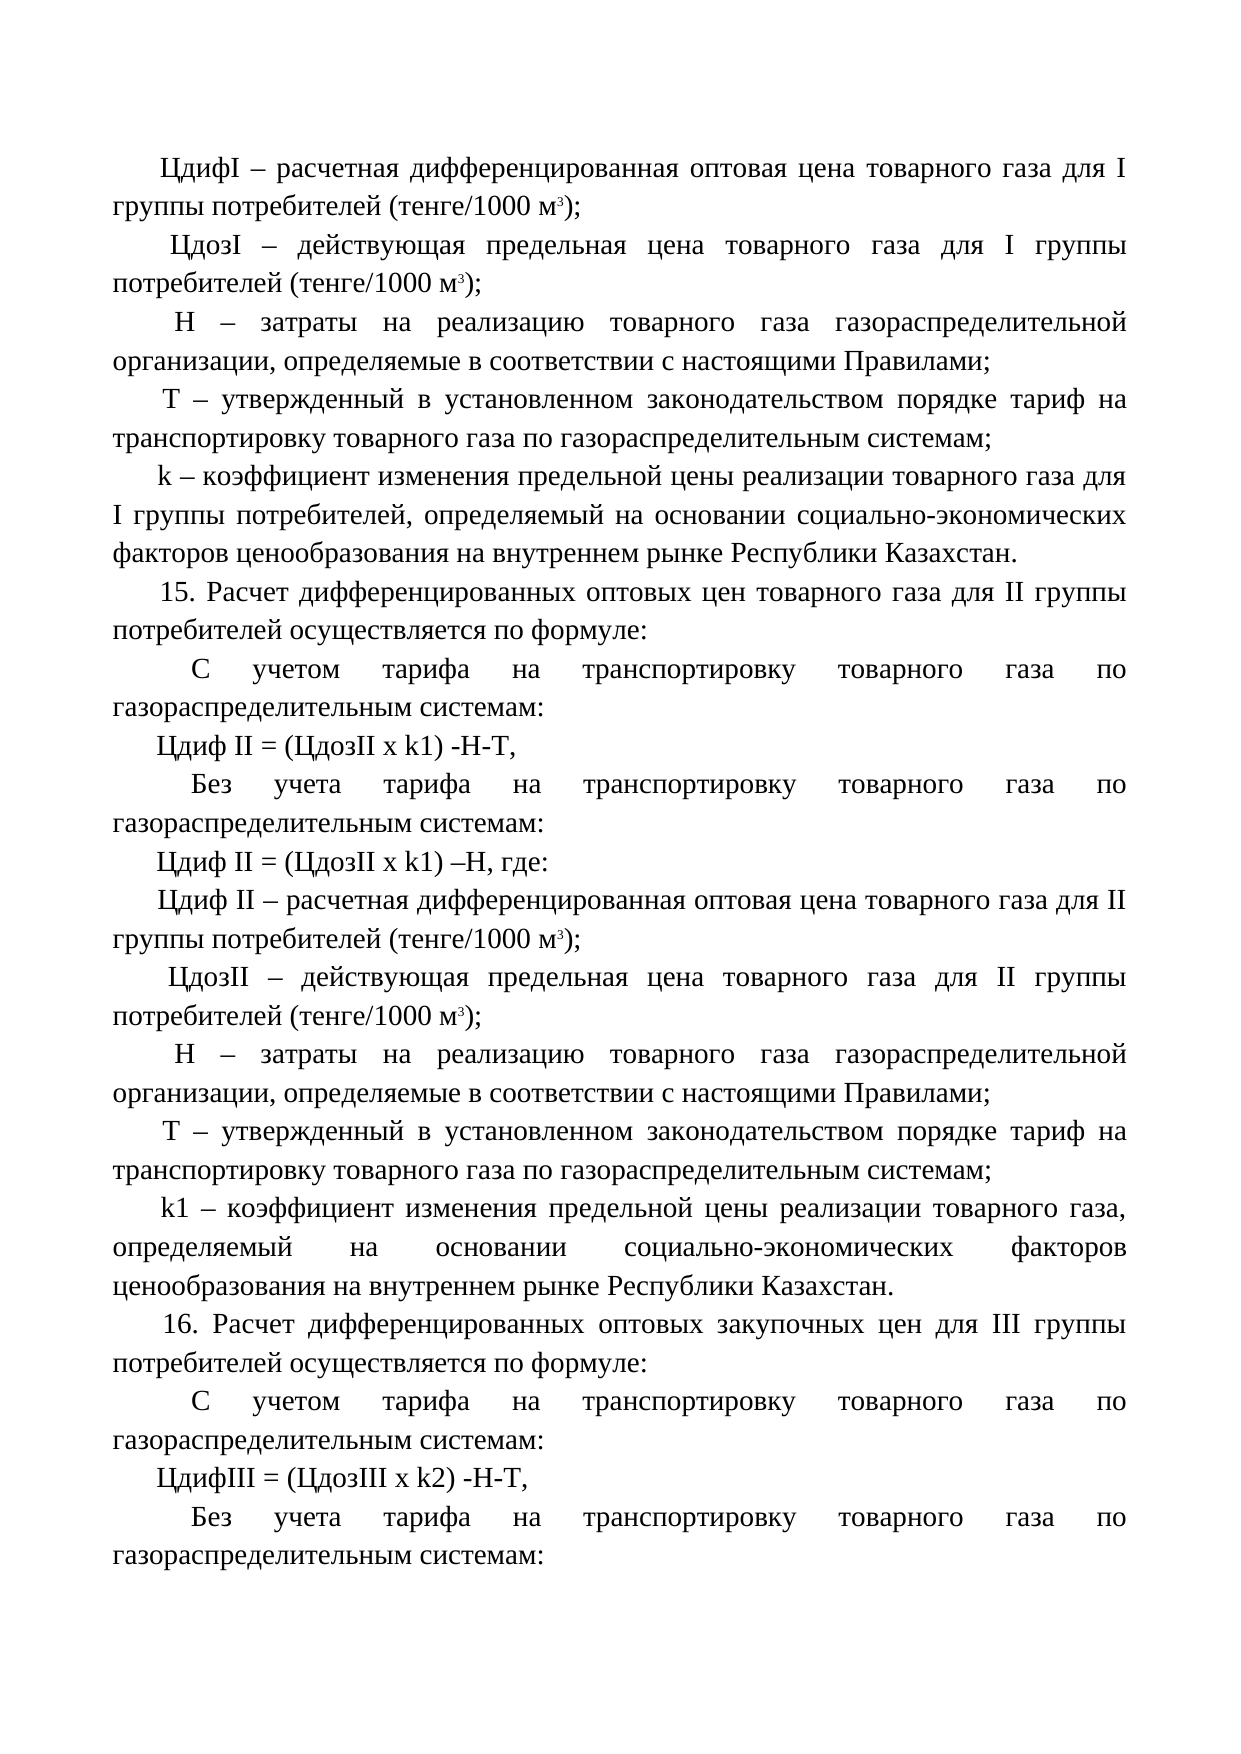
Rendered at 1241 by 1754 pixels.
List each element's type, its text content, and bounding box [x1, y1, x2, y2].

text Без учета тарифа на транспортировку товарного газа по газораспределительным системам: [112, 1499, 1128, 1571]
text 16. Расчет дифференцированных оптовых закупочных цен для III группы потребителей осуществляется по формуле: [112, 1306, 1128, 1378]
text ЦдозI – действующая предельная цена товарного газа для I группы потребителей (тенге/1000 м3); [112, 227, 1128, 299]
text Цдиф II = (ЦдозII х k1) –Н, где: [112, 844, 1128, 877]
text С учетом тарифа на транспортировку товарного газа по газораспределительным системам: [112, 1383, 1128, 1455]
text k – коэффициент изменения предельной цены реализации товарного газа для I группы потребителей, определяемый на основании социально-экономических факторов ценообразования на внутреннем рынке Республики Казахстан. [112, 458, 1128, 569]
text ЦдозII – действующая предельная цена товарного газа для II группы потребителей (тенге/1000 м3); [112, 959, 1128, 1031]
text С учетом тарифа на транспортировку товарного газа по газораспределительным системам: [112, 651, 1128, 723]
text Н – затраты на реализацию товарного газа газораспределительной организации, определяемые в соответствии с настоящими Правилами; [112, 304, 1128, 376]
text ЦдифIII = (ЦдозIII х k2) -Н-Т, [112, 1460, 1128, 1494]
text Цдиф II = (ЦдозII х k1) -Н-Т, [112, 728, 1128, 762]
text 15. Расчет дифференцированных оптовых цен товарного газа для II группы потребителей осуществляется по формуле: [112, 574, 1128, 646]
text Н – затраты на реализацию товарного газа газораспределительной организации, определяемые в соответствии с настоящими Правилами; [112, 1036, 1128, 1108]
text Без учета тарифа на транспортировку товарного газа по газораспределительным системам: [112, 767, 1128, 839]
text ЦдифI – расчетная дифференцированная оптовая цена товарного газа для I группы потребителей (тенге/1000 м3); [112, 150, 1128, 222]
text Т – утвержденный в установленном законодательством порядке тариф на транспортировку товарного газа по газораспределительным системам; [112, 1113, 1128, 1186]
text k1 – коэффициент изменения предельной цены реализации товарного газа, определяемый на основании социально-экономических факторов ценообразования на внутреннем рынке Республики Казахстан. [112, 1191, 1128, 1301]
text Т – утвержденный в установленном законодательством порядке тариф на транспортировку товарного газа по газораспределительным системам; [112, 381, 1128, 453]
text Цдиф II – расчетная дифференцированная оптовая цена товарного газа для II группы потребителей (тенге/1000 м3); [112, 882, 1128, 954]
